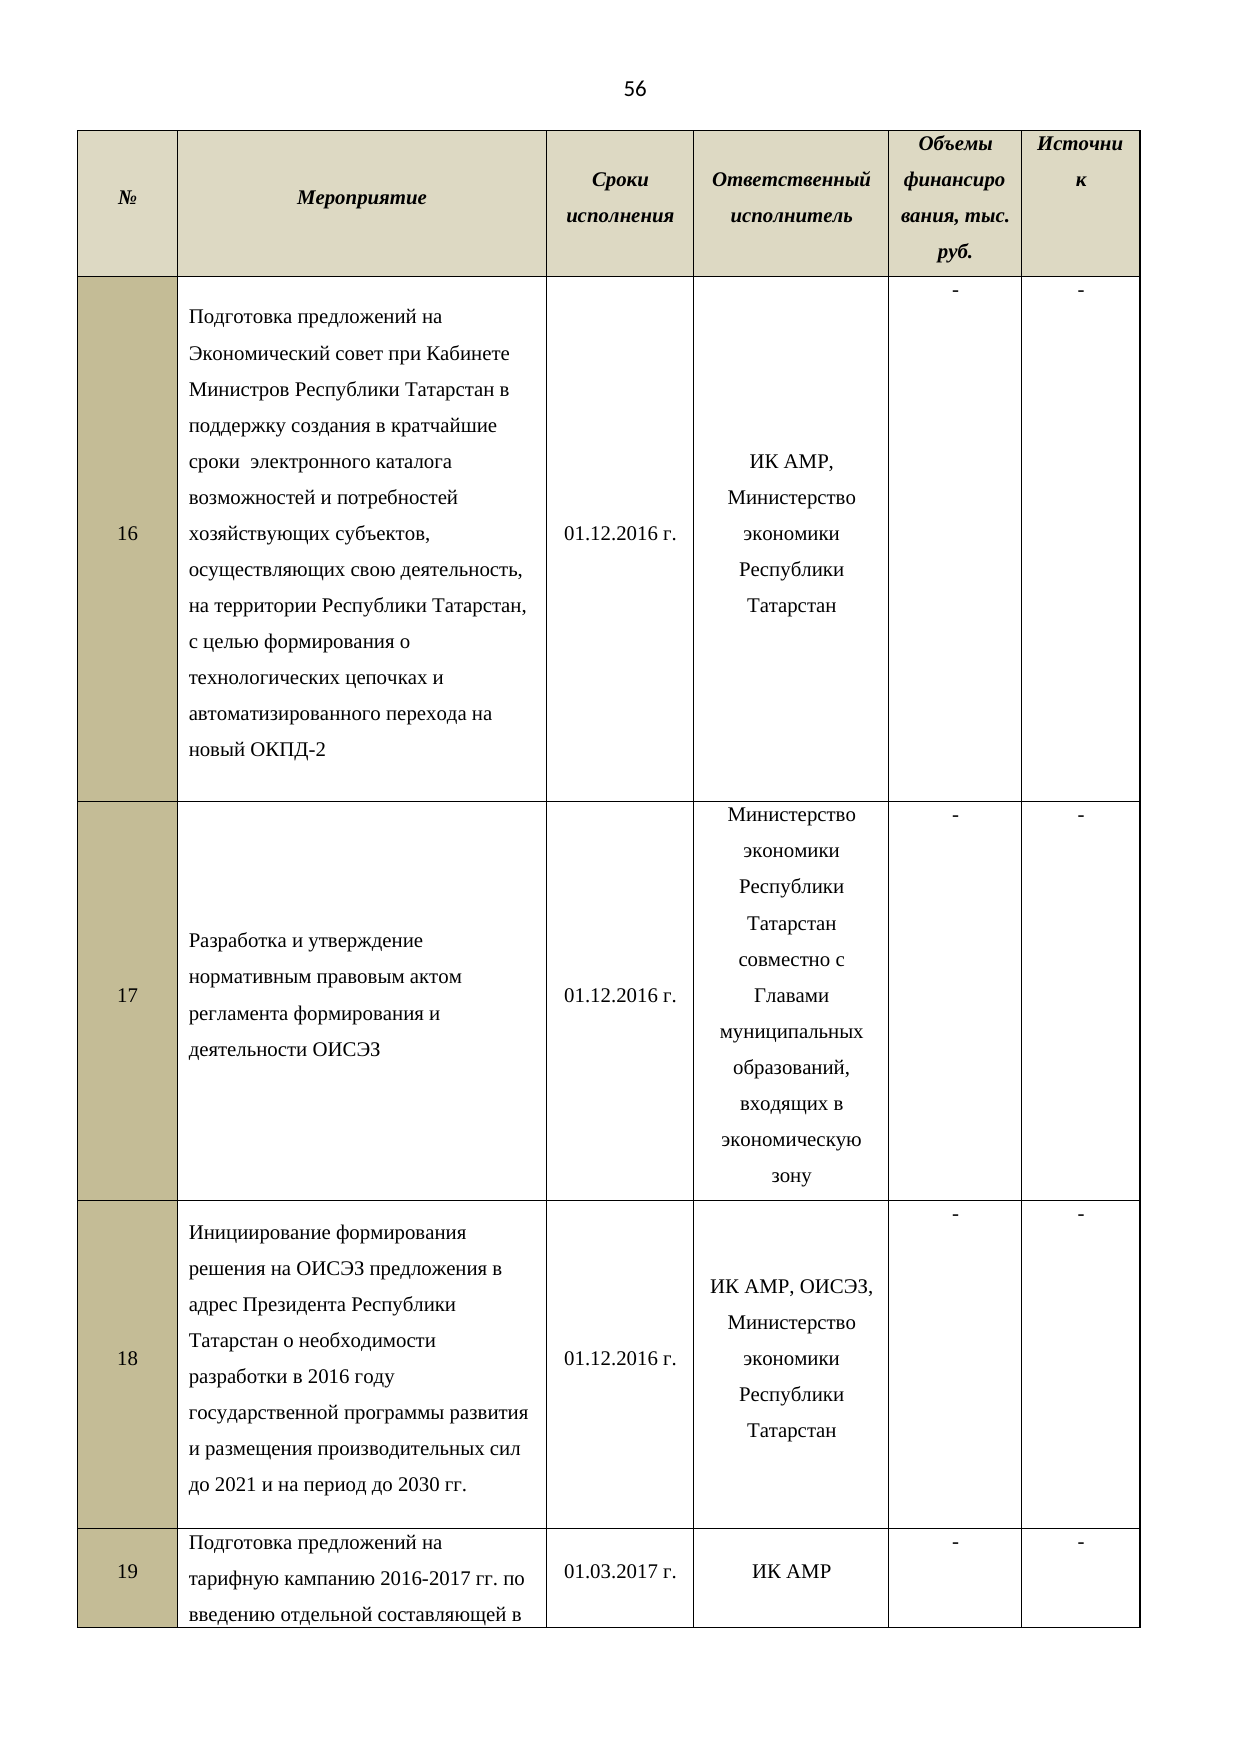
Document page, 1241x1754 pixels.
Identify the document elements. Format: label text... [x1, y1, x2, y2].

table_cell - [1022, 802, 1139, 1200]
table_header Сроки исполнения [547, 131, 693, 276]
table_cell Разработка и утверждение нормативным правовым актом регламента формирования и деятельности ОИСЭЗ [178, 802, 546, 1200]
table_cell 16 [78, 277, 177, 801]
table_cell 17 [78, 802, 177, 1200]
table_cell - [889, 277, 1021, 801]
table_cell ИК АМР [694, 1529, 888, 1627]
table_cell 18 [78, 1201, 177, 1528]
table_cell 01.12.2016 г. [547, 802, 693, 1200]
table_cell 19 [78, 1529, 177, 1627]
table_header Источник [1022, 131, 1139, 276]
table_cell Министерство экономики Республики Татарстан совместно с Главами муниципальных образований, входящих в экономическую зону [694, 802, 888, 1200]
table_cell 01.12.2016 г. [547, 1201, 693, 1528]
table_cell 01.03.2017 г. [547, 1529, 693, 1627]
table_cell Инициирование формирования решения на ОИСЭЗ предложения в адрес Президента Республики Татарстан о необходимости разработки в 2016 году государственной программы развития и размещения производительных сил до 2021 и на период до 2030 гг. [178, 1201, 546, 1528]
table_cell - [1022, 277, 1139, 801]
table_cell - [1022, 1201, 1139, 1528]
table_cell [178, 1529, 546, 1627]
table_cell ИК АМР, ОИСЭЗ, Министерство экономики Республики Татарстан [694, 1201, 888, 1528]
table_cell - [889, 1529, 1021, 1627]
table_cell ИК АМР, Министерство экономики Республики Татарстан [694, 277, 888, 801]
table_cell - [889, 802, 1021, 1200]
table_cell 01.12.2016 г. [547, 277, 693, 801]
table_cell - [1022, 1529, 1139, 1627]
table_header № [78, 131, 177, 276]
table_header Ответственный исполнитель [694, 131, 888, 276]
table_header Мероприятие [178, 131, 546, 276]
table_cell Подготовка предложений на Экономический совет при Кабинете Министров Республики Татарстан в поддержку создания в кратчайшие сроки электронного каталога возможностей и потребностей хозяйствующих субъектов, осуществляющих свою деятельность, на территории Республики Татарстан, с целью формирования о технологических цепочках и автоматизированного перехода на новый ОКПД-2 [178, 277, 546, 801]
table_cell - [889, 1201, 1021, 1528]
table_header Объемы финансирования, тыс. руб. [889, 131, 1021, 276]
